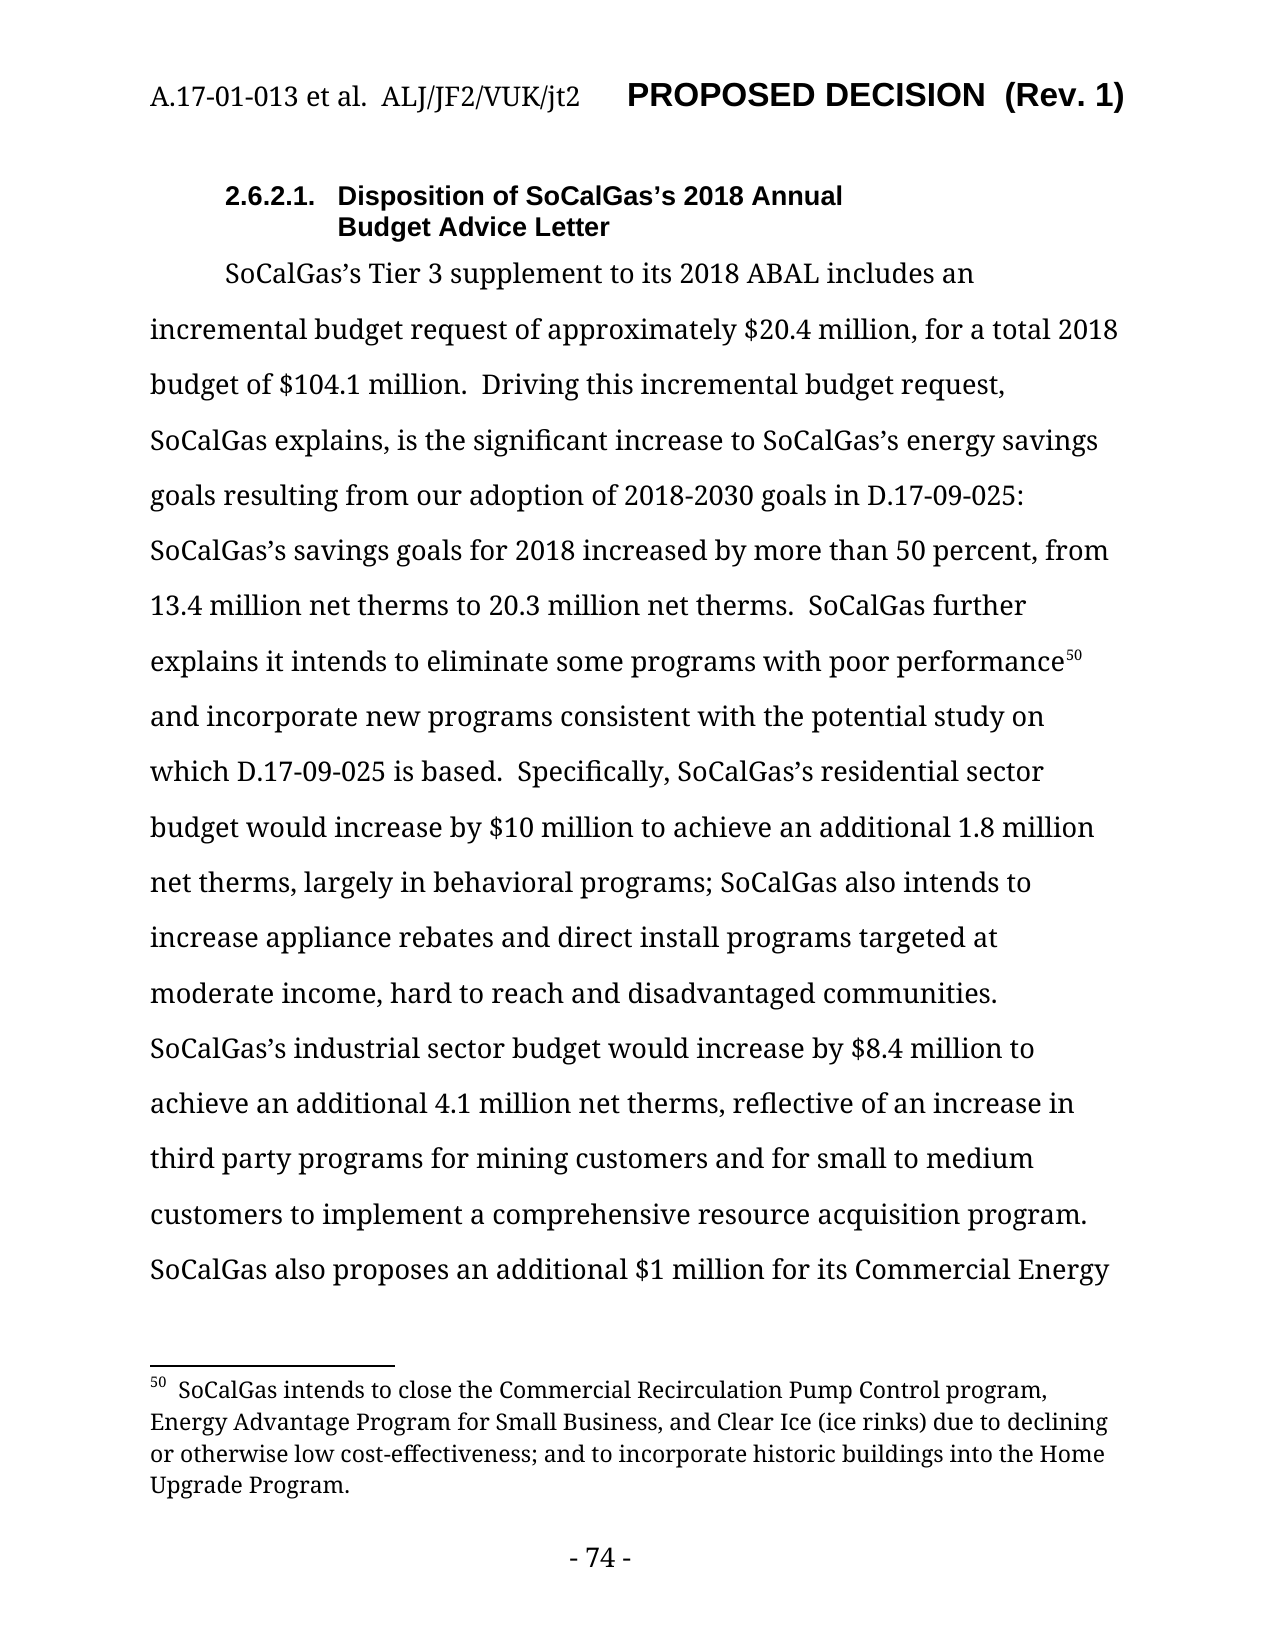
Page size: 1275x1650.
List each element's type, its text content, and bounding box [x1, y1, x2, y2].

subtitle Disposition of SoCalGas’s 2018 Annual Budget Advice Letter [225, 180, 900, 242]
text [150, 255, 1125, 1287]
